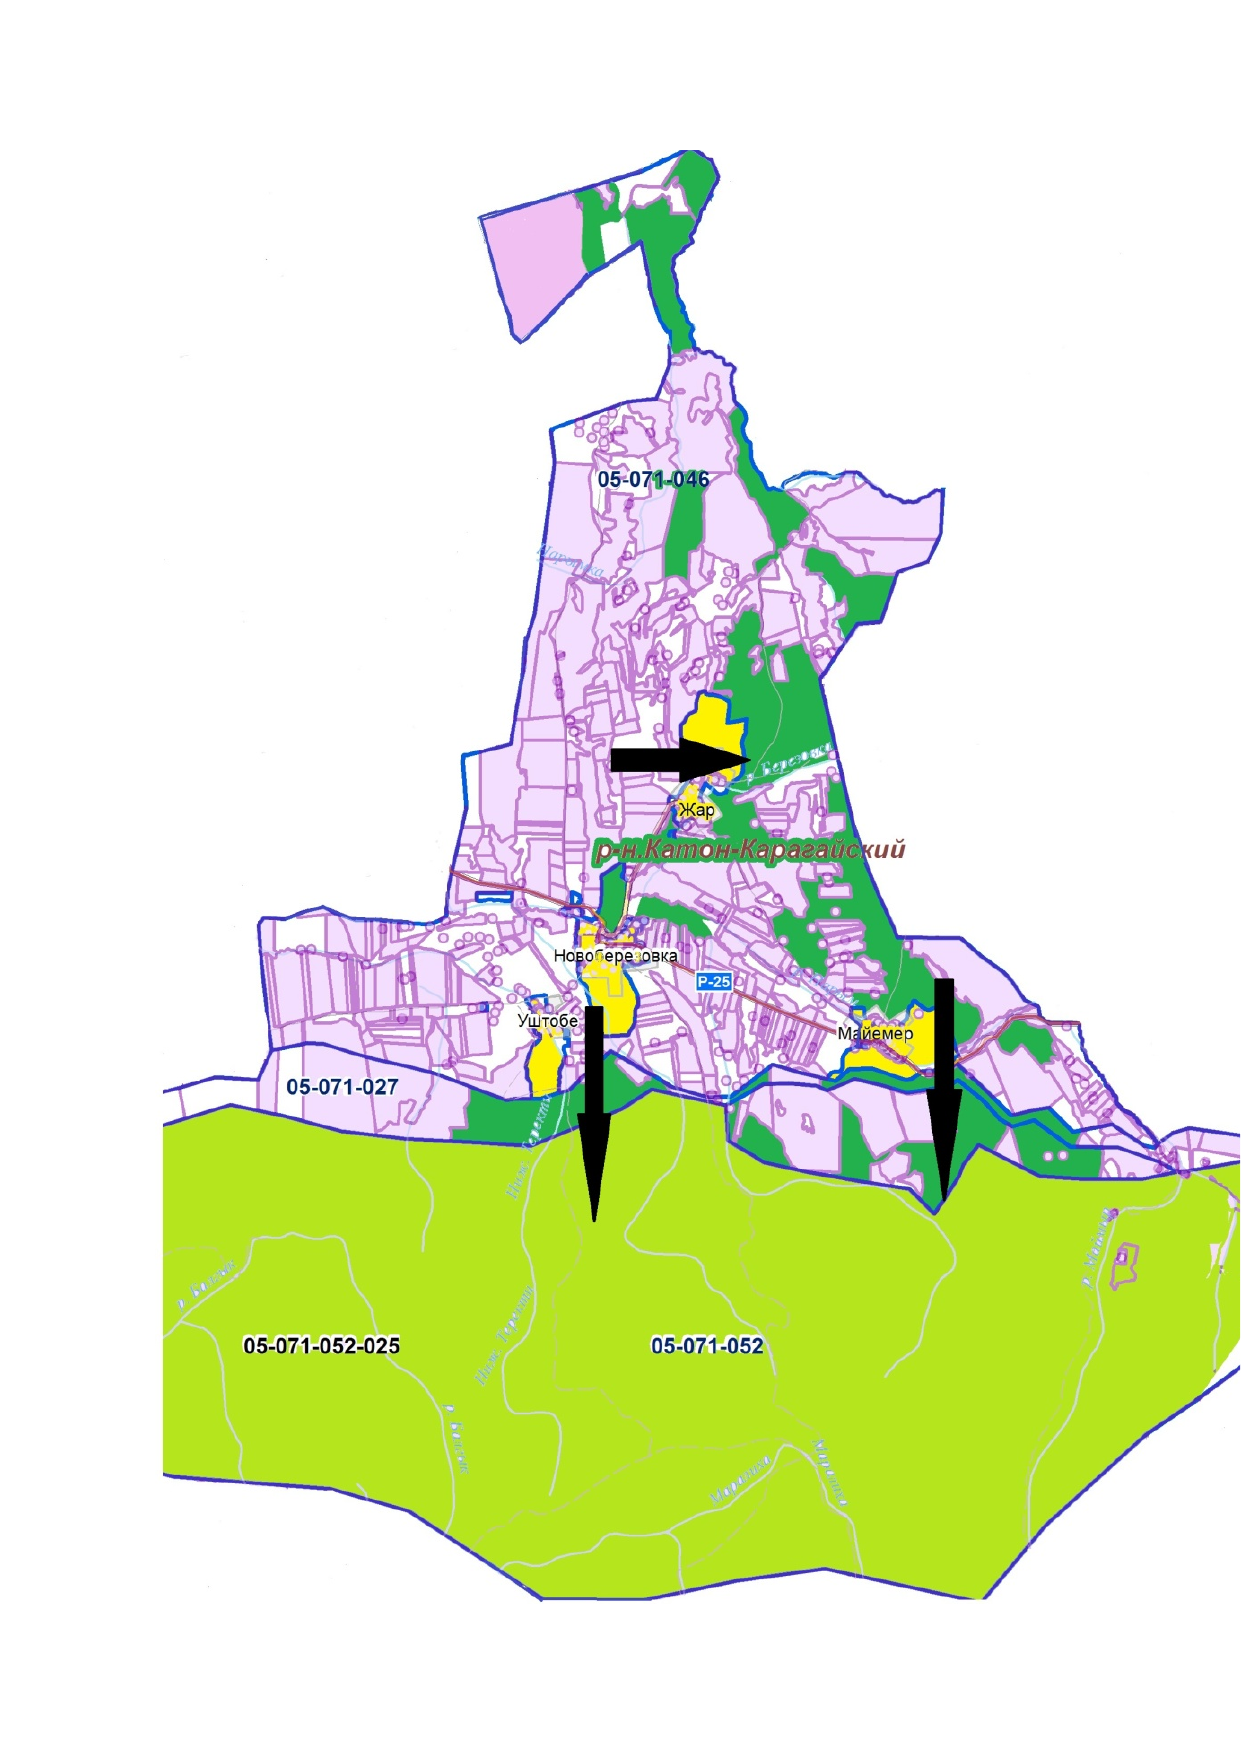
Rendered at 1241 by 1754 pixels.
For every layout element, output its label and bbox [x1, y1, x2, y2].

picture [112, 150, 1241, 1604]
